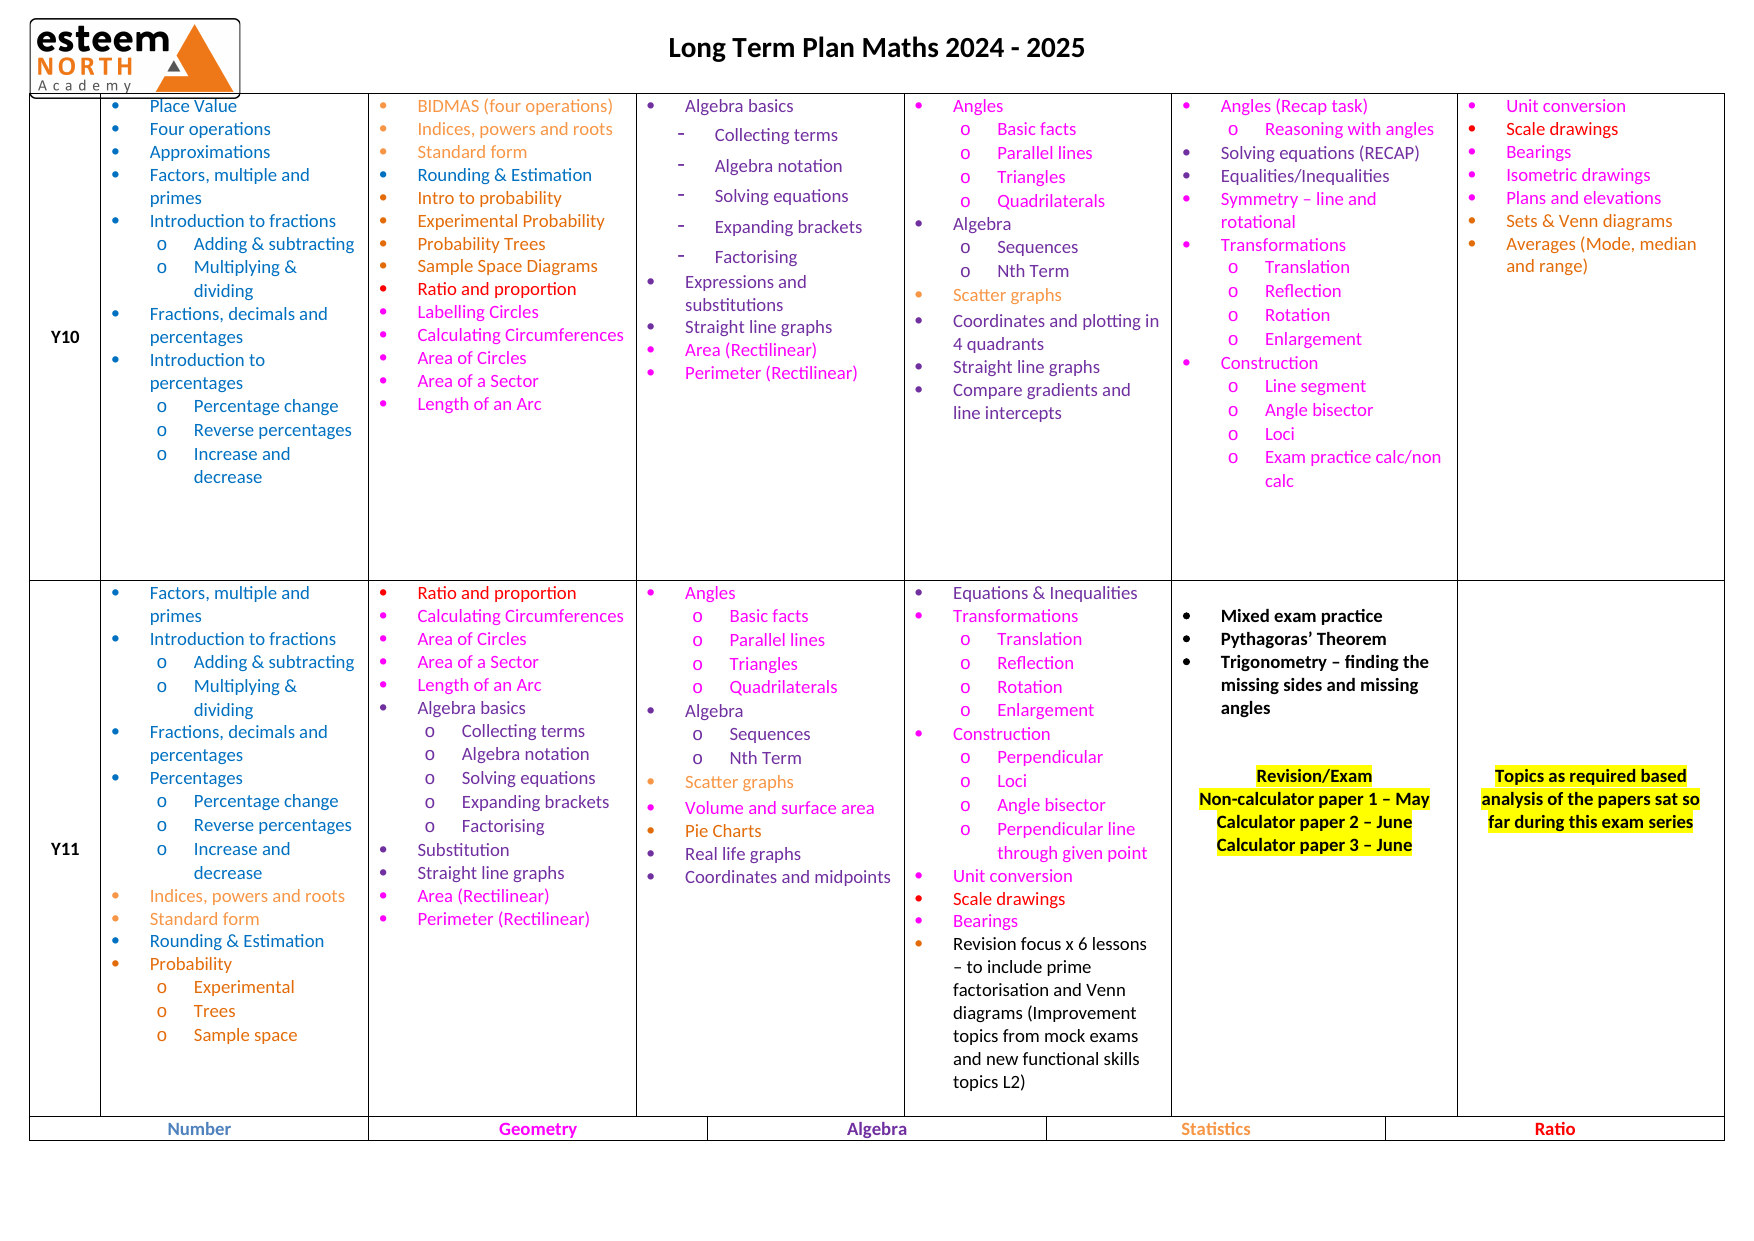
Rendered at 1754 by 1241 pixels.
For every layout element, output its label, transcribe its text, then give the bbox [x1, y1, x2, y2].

table_cell Y11 [30, 581, 100, 1116]
table_cell Statistics [1047, 1117, 1385, 1140]
table_cell Y10 [30, 94, 100, 580]
table_cell Geometry [369, 1117, 707, 1140]
table_cell Place Value Four operations Approximations Factors, multiple and primes Introduction to fractions Adding & subtracting Multiplying & dividing Fractions, decimals and percentages Introduction to percentages Percentage change Reverse percentages Increase and decrease [101, 94, 368, 580]
table_cell Algebra basics Collecting terms Algebra notation Solving equations Expanding brackets Factorising Expressions and substitutions Straight line graphs Area (Rectilinear) Perimeter (Rectilinear) [637, 94, 904, 580]
table_cell Topics as required based analysis of the papers sat so far during this exam series [1458, 581, 1724, 1116]
table_cell Ratio and proportion Calculating Circumferences Area of Circles Area of a Sector Length of an Arc Algebra basics Collecting terms Algebra notation Solving equations Expanding brackets Factorising Substitution Straight line graphs Area (Rectilinear) Perimeter (Rectilinear) [369, 581, 636, 1116]
table_cell Angles (Recap task) Reasoning with angles Solving equations (RECAP) Equalities/Inequalities Symmetry – line and rotational Transformations Translation Reflection Rotation Enlargement Construction Line segment Angle bisector Loci Exam practice calc/non calc [1172, 94, 1457, 580]
table_cell Angles Basic facts Parallel lines Triangles Quadrilaterals Algebra Sequences Nth Term Scatter graphs Coordinates and plotting in 4 quadrants Straight line graphs Compare gradients and line intercepts [905, 94, 1171, 580]
table_cell Algebra [708, 1117, 1046, 1140]
table_cell Unit conversion Scale drawings Bearings Isometric drawings Plans and elevations Sets & Venn diagrams Averages (Mode, median and range) [1458, 94, 1724, 580]
table_cell Equations & Inequalities Transformations Translation Reflection Rotation Enlargement Construction Perpendicular Loci Angle bisector Perpendicular line through given point Unit conversion Scale drawings Bearings Revision focus x 6 lessons – to include prime factorisation and Venn diagrams (Improvement topics from mock exams and new functional skills topics L2) [905, 581, 1171, 1116]
picture [29, 18, 241, 93]
table_cell BIDMAS (four operations) Indices, powers and roots Standard form Rounding & Estimation Intro to probability Experimental Probability Probability Trees Sample Space Diagrams Ratio and proportion Labelling Circles Calculating Circumferences Area of Circles Area of a Sector Length of an Arc [369, 94, 636, 580]
table_cell Ratio [1386, 1117, 1724, 1140]
table_cell Factors, multiple and primes Introduction to fractions Adding & subtracting Multiplying & dividing Fractions, decimals and percentages Percentages Percentage change Reverse percentages Increase and decrease Indices, powers and roots Standard form Rounding & Estimation Probability Experimental Trees Sample space [101, 581, 368, 1116]
table_cell Mixed exam practice Pythagoras’ Theorem Trigonometry – finding the missing sides and missing angles Revision/Exam Non-calculator paper 1 – May Calculator paper 2 – June Calculator paper 3 – June [1172, 581, 1457, 1116]
table_cell Number [30, 1117, 368, 1140]
table_cell Angles Basic facts Parallel lines Triangles Quadrilaterals Algebra Sequences Nth Term Scatter graphs Volume and surface area Pie Charts Real life graphs Coordinates and midpoints [637, 581, 904, 1116]
